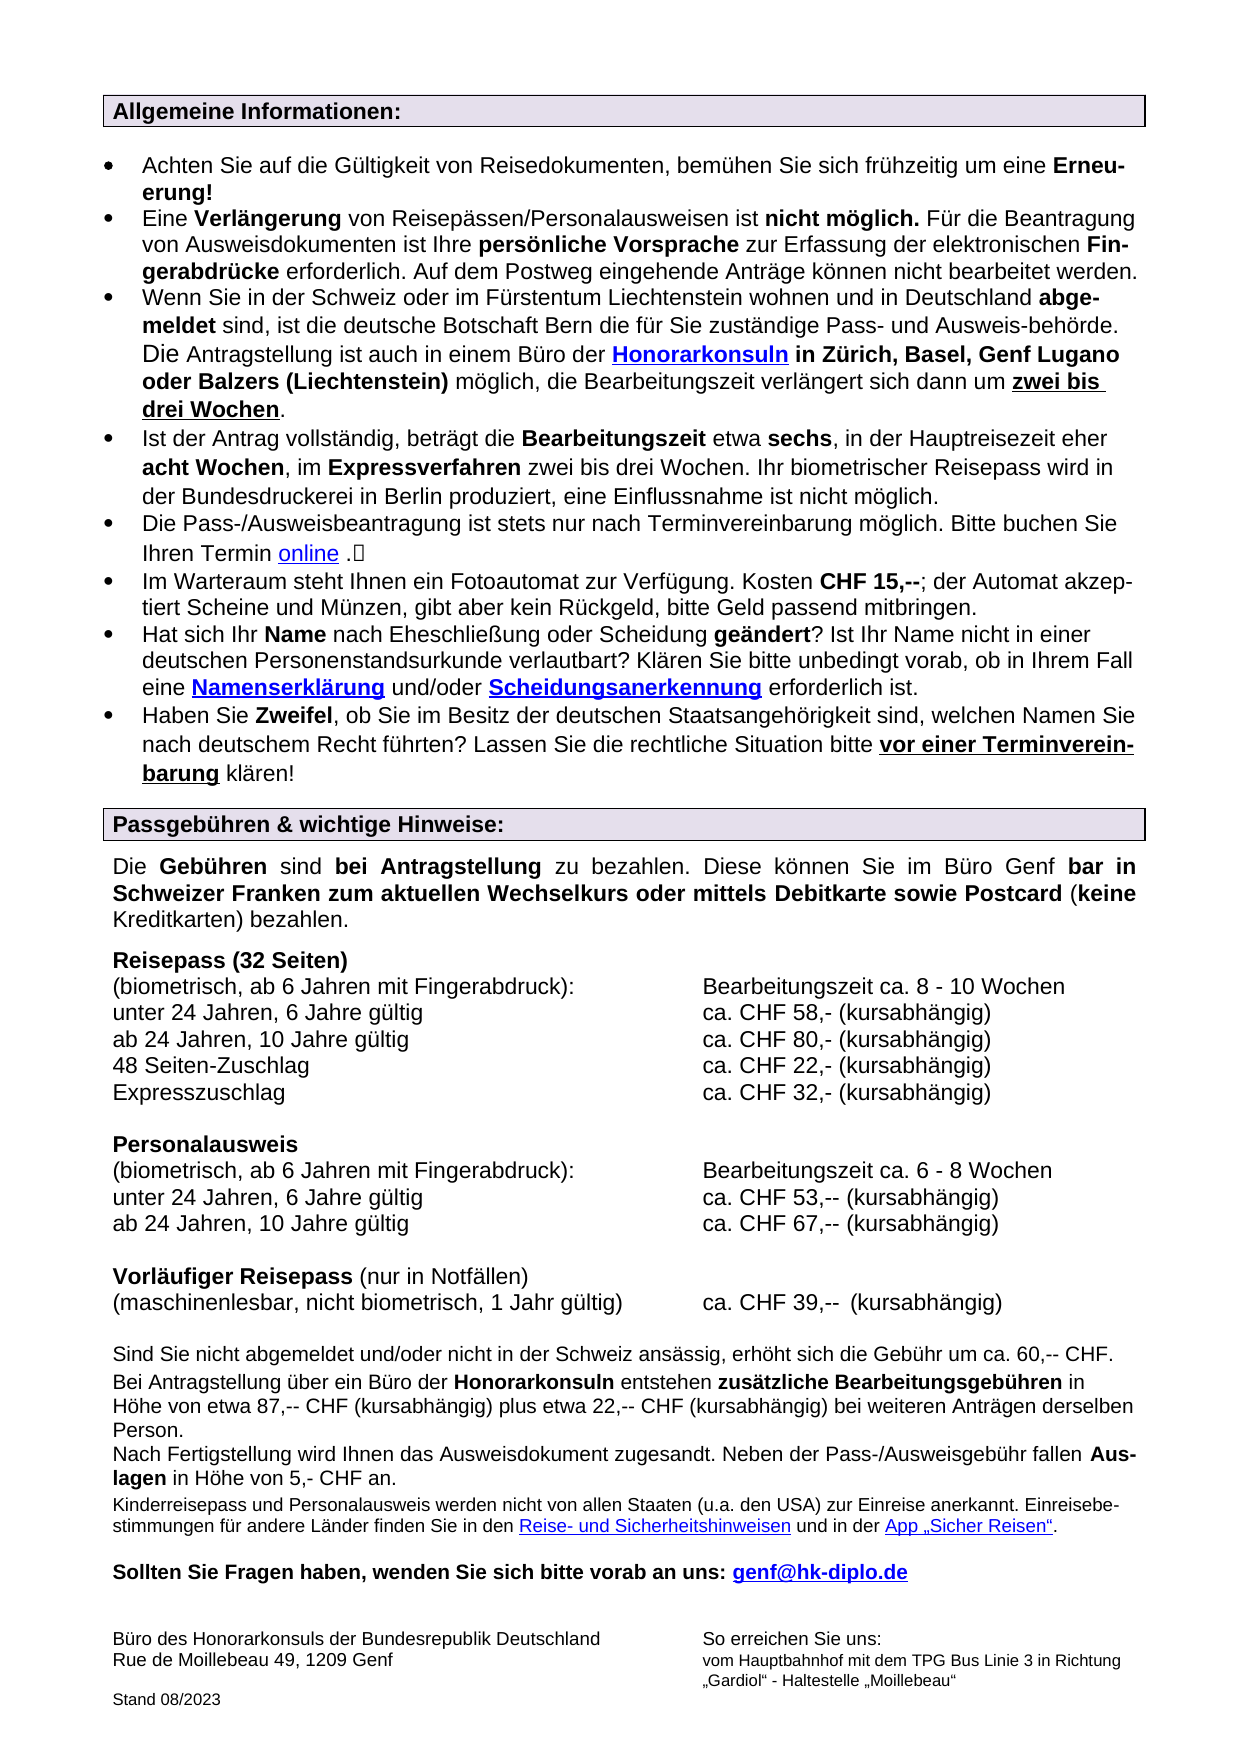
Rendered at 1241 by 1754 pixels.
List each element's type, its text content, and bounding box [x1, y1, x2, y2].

text Nach Fertigstellung wird Ihnen das Ausweisdokument zugesandt. Neben der Pass-/Ausweisgebühr fallen Auslagen in Höhe von 5,- CHF an. [112, 1441, 1136, 1489]
text Bei Antragstellung über ein Büro der Honorarkonsuln entstehen zusätzliche Bearbeitungsgebühren in Höhe von etwa 87,-- CHF (kursabhängig) plus etwa 22,-- CHF (kursabhängig) bei weiteren Anträgen derselben Person. [112, 1369, 1136, 1441]
text Reisepass (32 Seiten) [112, 947, 1136, 973]
text (biometrisch, ab 6 Jahren mit Fingerabdruck): Bearbeitungszeit ca. 6 - 8 Wochen [112, 1157, 1136, 1184]
list Haben Sie Zweifel, ob Sie im Besitz der deutschen Staatsangehörigkeit sind, welchen Namen Sie nach deutschem Recht führten? Lassen Sie die rechtliche Situation bitte vor einer Terminvereinbarung klären! [104, 700, 1144, 787]
text Büro des Honorarkonsuls der Bundesrepublik Deutschland So erreichen Sie uns: [112, 1628, 1136, 1649]
text Personalausweis [112, 1131, 1136, 1157]
text Sind Sie nicht abgemeldet und/oder nicht in der Schweiz ansässig, erhöht sich die Gebühr um ca. 60,-- CHF. [112, 1342, 1136, 1366]
list Achten Sie auf die Gültigkeit von Reisedokumenten, bemühen Sie sich frühzeitig um eine Erneuerung! [104, 152, 1136, 205]
text unter 24 Jahren, 6 Jahre gültig ca. CHF 58,- (kursabhängig) [112, 999, 1136, 1026]
text Kinderreisepass und Personalausweis werden nicht von allen Staaten (u.a. den USA) zur Einreise anerkannt. Einreisebestimmungen für andere Länder finden Sie in den Reise- und Sicherheitshinweisen und in der App „Sicher Reisen“. [112, 1496, 1144, 1536]
list Wenn Sie in der Schweiz oder im Fürstentum Liechtenstein wohnen und in Deutschland abgemeldet sind, ist die deutsche Botschaft Bern die für Sie zuständige Pass- und Ausweis-behörde. Die Antragstellung ist auch in einem Büro der Honorarkonsuln in Zürich, Basel, Genf Lugano oder Balzers (Liechtenstein) möglich, die Bearbeitungszeit verlängert sich dann um zwei bis drei Wochen. [104, 284, 1136, 423]
text Passgebühren & wichtige Hinweise: [104, 809, 1144, 840]
list Im Warteraum steht Ihnen ein Fotoautomat zur Verfügung. Kosten CHF 15,--; der Automat akzeptiert Scheine und Münzen, gibt aber kein Rückgeld, bitte Geld passend mitbringen. [104, 568, 1136, 621]
text 48 Seiten-Zuschlag ca. CHF 22,- (kursabhängig) [112, 1052, 1136, 1078]
list Ist der Antrag vollständig, beträgt die Bearbeitungszeit etwa sechs, in der Hauptreisezeit eher acht Wochen, im Expressverfahren zwei bis drei Wochen. Ihr biometrischer Reisepass wird in der Bundesdruckerei in Berlin produziert, eine Einflussnahme ist nicht möglich. [104, 423, 1136, 510]
text unter 24 Jahren, 6 Jahre gültig ca. CHF 53,-- (kursabhängig) [112, 1184, 1136, 1210]
text Allgemeine Informationen: [104, 96, 1144, 126]
text Expresszuschlag ca. CHF 32,- (kursabhängig) [112, 1078, 1136, 1105]
text Sollten Sie Fragen haben, wenden Sie sich bitte vorab an uns: genf@hk-diplo.de [112, 1559, 1136, 1583]
text (biometrisch, ab 6 Jahren mit Fingerabdruck): Bearbeitungszeit ca. 8 - 10 Wochen [112, 973, 1136, 999]
text ab 24 Jahren, 10 Jahre gültig ca. CHF 80,- (kursabhängig) [112, 1026, 1136, 1052]
text Stand 08/2023 [112, 1690, 1136, 1709]
text Vorläufiger Reisepass (nur in Notfällen) [112, 1263, 1136, 1289]
list Hat sich Ihr Name nach Eheschließung oder Scheidung geändert? Ist Ihr Name nicht in einer deutschen Personenstandsurkunde verlautbart? Klären Sie bitte unbedingt vorab, ob in Ihrem Fall eine Namenserklärung und/oder Scheidungsanerkennung erforderlich ist. [104, 621, 1136, 700]
list Die Pass-/Ausweisbeantragung ist stets nur nach Terminvereinbarung möglich. Bitte buchen Sie Ihren Termin online . [104, 510, 1136, 568]
text Rue de Moillebeau 49, 1209 Genf vom Hauptbahnhof mit dem TPG Bus Linie 3 in Richtung „Gardiol“ - Haltestelle „Moillebeau“ [112, 1649, 1136, 1690]
list Eine Verlängerung von Reisepässen/Personalausweisen ist nicht möglich. Für die Beantragung von Ausweisdokumenten ist Ihre persönliche Vorsprache zur Erfassung der elektronischen Fingerabdrücke erforderlich. Auf dem Postweg eingehende Anträge können nicht bearbeitet werden. [104, 205, 1160, 284]
text ab 24 Jahren, 10 Jahre gültig ca. CHF 67,-- (kursabhängig) [112, 1210, 1136, 1237]
text Die Gebühren sind bei Antragstellung zu bezahlen. Diese können Sie im Büro Genf bar in Schweizer Franken zum aktuellen Wechselkurs oder mittels Debitkarte sowie Postcard (keine Kreditkarten) bezahlen. [112, 853, 1136, 932]
text (maschinenlesbar, nicht biometrisch, 1 Jahr gültig) ca. CHF 39,-- (kursabhängig) [112, 1289, 1136, 1316]
